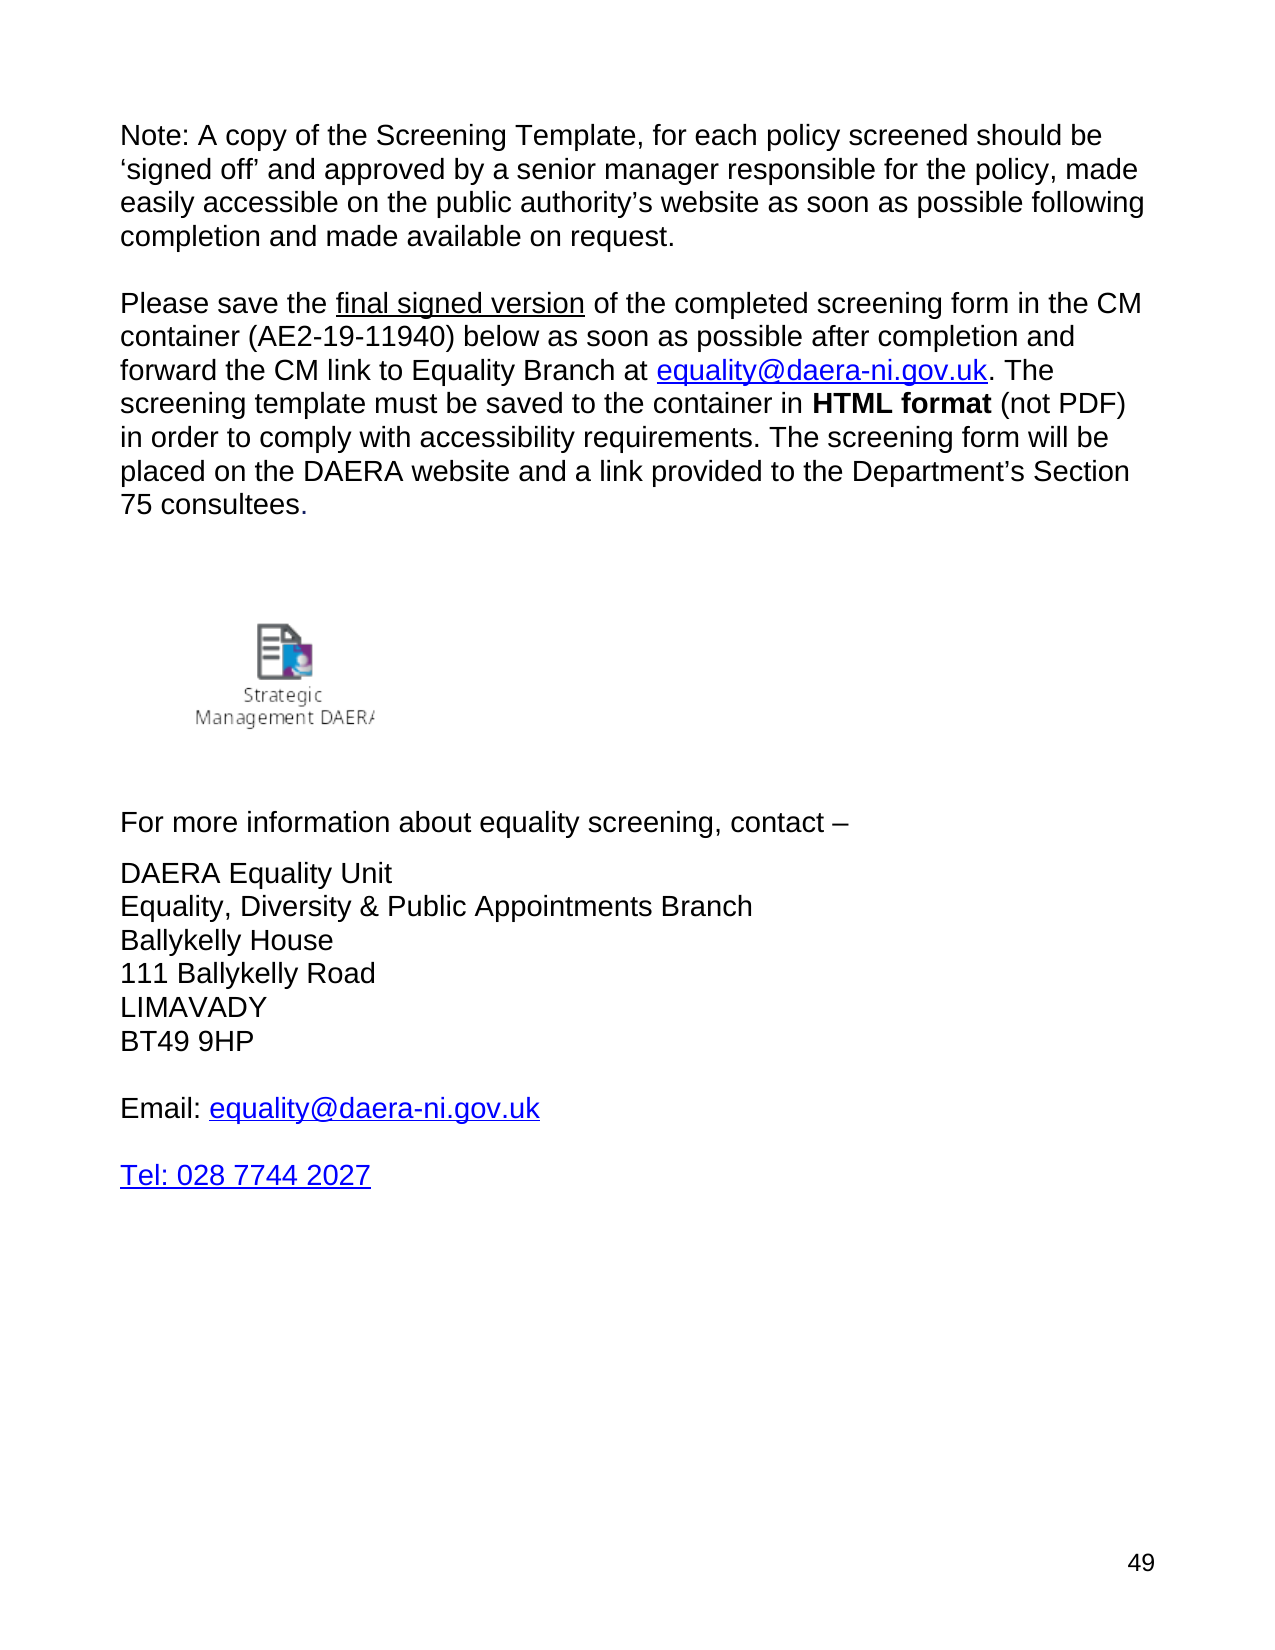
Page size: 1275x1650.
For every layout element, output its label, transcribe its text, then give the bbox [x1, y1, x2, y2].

text DAERA Equality Unit [120, 856, 1155, 889]
text Please save the final signed version of the completed screening form in the CM container (AE2-19-11940) below as soon as possible after completion and forward the CM link to Equality Branch at equality@daera-ni.gov.uk. The screening template must be saved to the container in HTML format (not PDF) in order to comply with accessibility requirements. The screening form will be placed on the DAERA website and a link provided to the Department’s Section 75 consultees. [120, 286, 1155, 521]
text Tel: 028 7744 2027 [120, 1158, 1155, 1191]
text For more information about equality screening, contact – [120, 806, 1155, 839]
text 111 Ballykelly Road [120, 956, 1155, 990]
text Note: A copy of the Screening Template, for each policy screened should be ‘signed off’ and approved by a senior manager responsible for the policy, made easily accessible on the public authority’s website as soon as possible following completion and made available on request. [120, 118, 1155, 252]
text LIMAVADY BT49 9HP [120, 990, 1155, 1057]
text Email: equality@daera-ni.gov.uk [120, 1091, 1155, 1124]
text Ballykelly House [120, 923, 1155, 956]
text Equality, Diversity & Public Appointments Branch [120, 889, 1155, 923]
